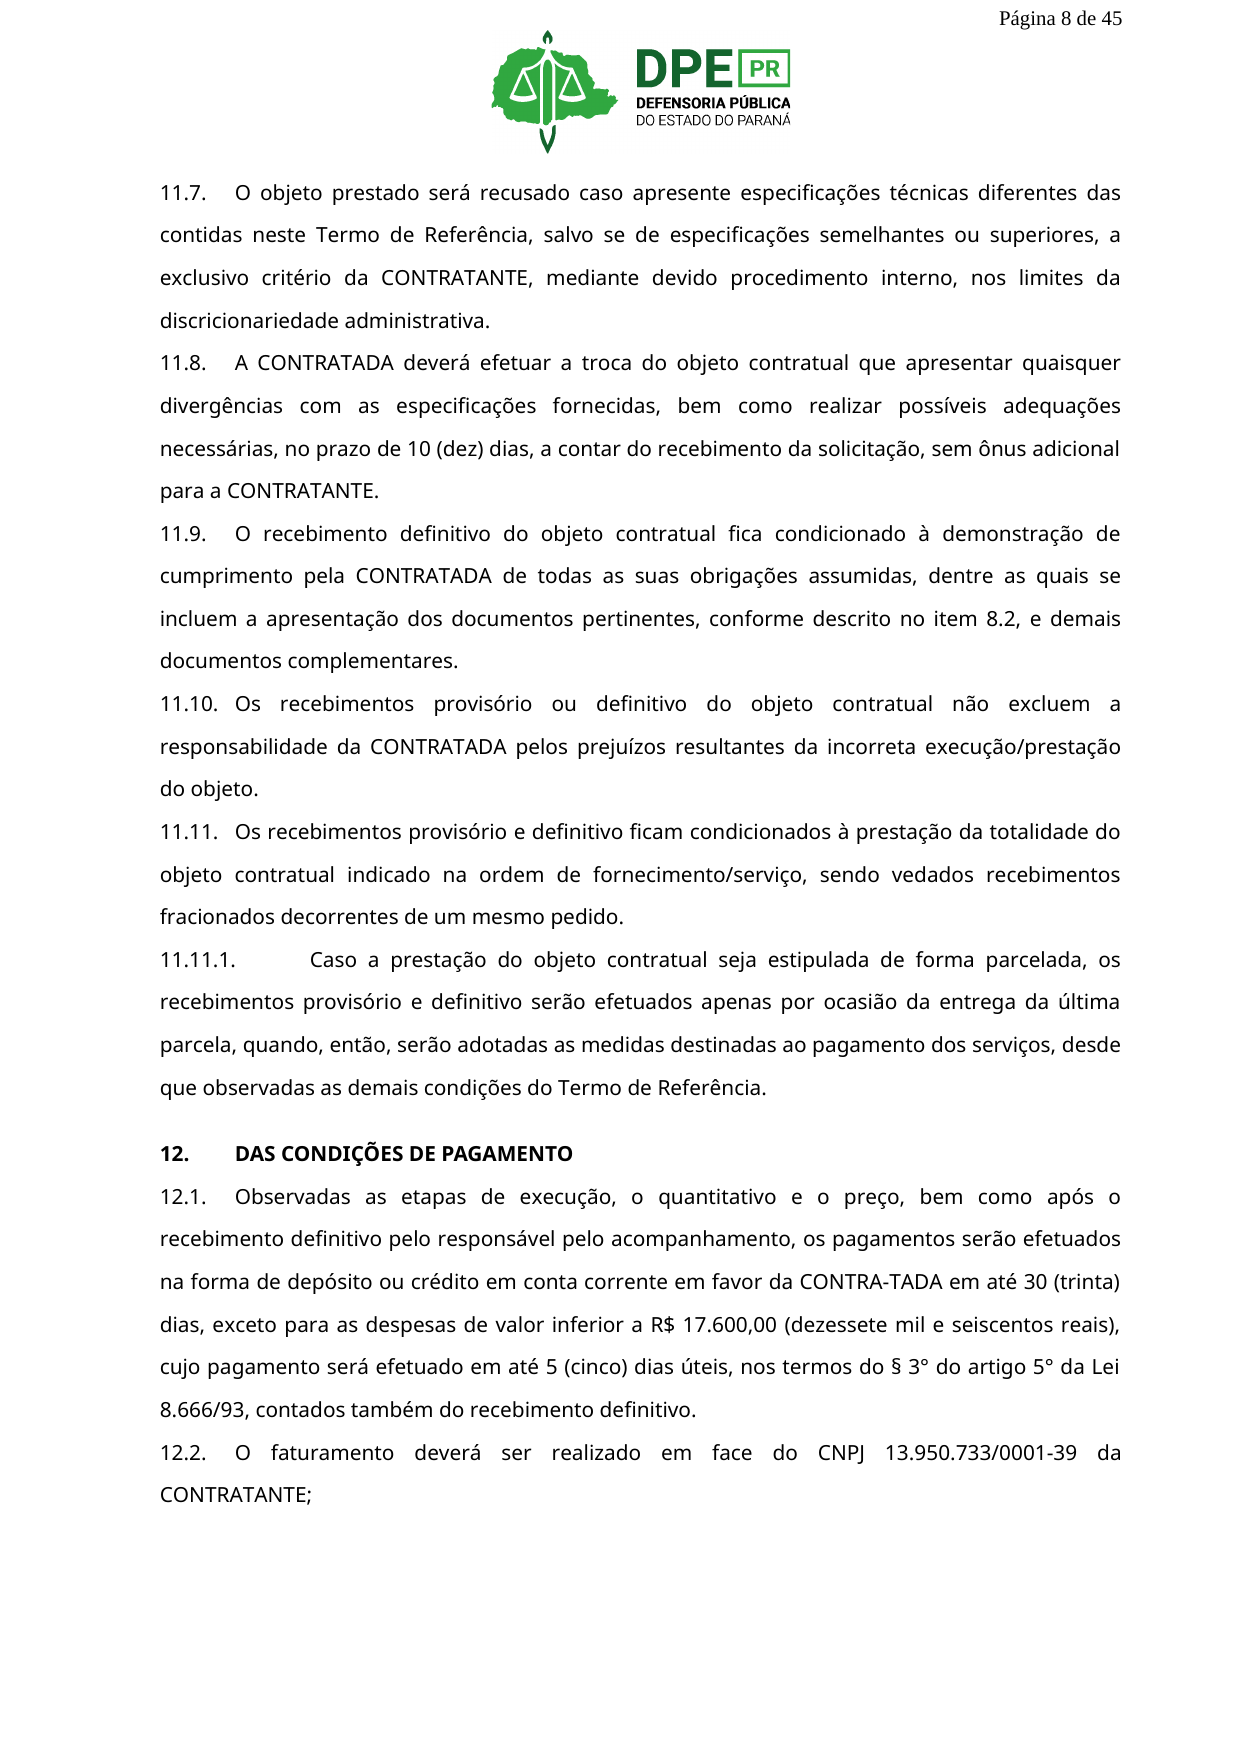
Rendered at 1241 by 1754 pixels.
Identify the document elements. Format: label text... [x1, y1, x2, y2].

subtitle O recebimento definitivo do objeto contratual fica condicionado à demonstração de cumprimento pela CONTRATADA de todas as suas obrigações assumidas, dentre as quais se incluem a apresentação dos documentos pertinentes, conforme descrito no item 8.2, e demais documentos complementares. [159, 519, 1122, 675]
subtitle Caso a prestação do objeto contratual seja estipulada de forma parcelada, os recebimentos provisório e definitivo serão efetuados apenas por ocasião da entrega da última parcela, quando, então, serão adotadas as medidas destinadas ao pagamento dos serviços, desde que observadas as demais condições do Termo de Referência. [159, 945, 1122, 1101]
subtitle O faturamento deverá ser realizado em face do CNPJ 13.950.733/0001-39 da CONTRATANTE; [159, 1438, 1122, 1509]
subtitle Os recebimentos provisório e definitivo ficam condicionados à prestação da totalidade do objeto contratual indicado na ordem de fornecimento/serviço, sendo vedados recebimentos fracionados decorrentes de um mesmo pedido. [159, 817, 1122, 931]
subtitle Observadas as etapas de execução, o quantitativo e o preço, bem como após o recebimento definitivo pelo responsável pelo acompanhamento, os pagamentos serão efetuados na forma de depósito ou crédito em conta corrente em favor da CONTRA-TADA em até 30 (trinta) dias, exceto para as despesas de valor inferior a R$ 17.600,00 (dezessete mil e seiscentos reais), cujo pagamento será efetuado em até 5 (cinco) dias úteis, nos termos do § 3° do artigo 5° da Lei 8.666/93, contados também do recebimento definitivo. [159, 1182, 1122, 1423]
subtitle A CONTRATADA deverá efetuar a troca do objeto contratual que apresentar quaisquer divergências com as especificações fornecidas, bem como realizar possíveis adequações necessárias, no prazo de 10 (dez) dias, a contar do recebimento da solicitação, sem ônus adicional para a CONTRATANTE. [159, 348, 1122, 505]
subtitle O objeto prestado será recusado caso apresente especificações técnicas diferentes das contidas neste Termo de Referência, salvo se de especificações semelhantes ou superiores, a exclusivo critério da CONTRATANTE, mediante devido procedimento interno, nos limites da discricionariedade administrativa. [159, 178, 1122, 334]
subtitle Os recebimentos provisório ou definitivo do objeto contratual não excluem a responsabilidade da CONTRATADA pelos prejuízos resultantes da incorreta execução/prestação do objeto. [159, 689, 1122, 803]
subtitle DAS CONDIÇÕES DE PAGAMENTO [159, 1139, 1122, 1168]
picture [491, 30, 790, 154]
